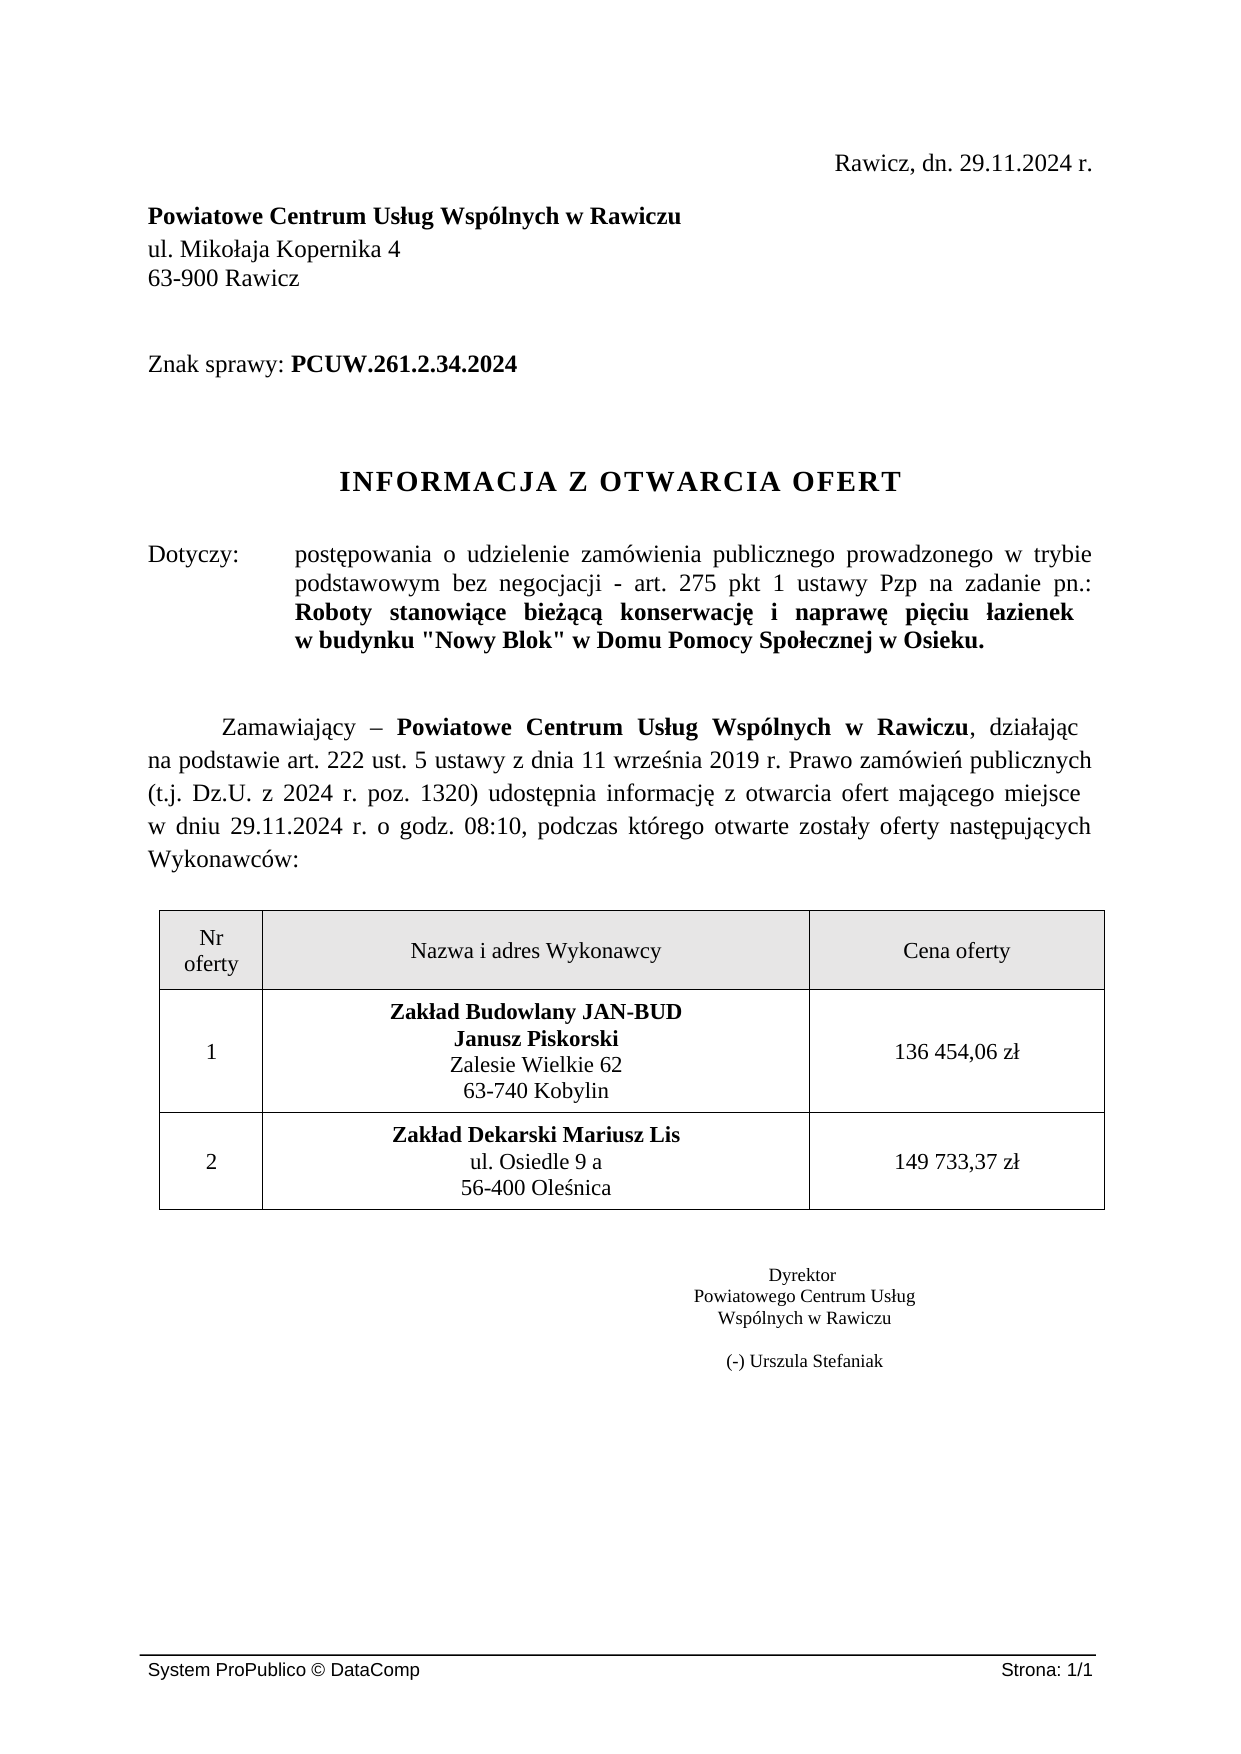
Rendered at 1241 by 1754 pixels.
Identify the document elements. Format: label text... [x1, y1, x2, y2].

text Znak sprawy: PCUW.261.2.34.2024 [148, 349, 1092, 378]
table_header Cena oferty [810, 911, 1104, 989]
text INFORMACJA Z OTWARCIA OFERT [148, 464, 1092, 498]
table_header Nazwa i adres Wykonawcy [263, 911, 809, 989]
text Rawicz, dn. 29.11.2024 r. [148, 148, 1092, 176]
table_cell 136 454,06 zł [810, 990, 1104, 1112]
text Zamawiający – Powiatowe Centrum Usług Wspólnych w Rawiczu, działając na podstawie art. 222 ust. 5 ustawy z dnia 11 września 2019 r. Prawo zamówień publicznych (t.j. Dz.U. z 2024 r. poz. 1320) udostępnia informację z otwarcia ofert mającego miejsce w dniu 29.11.2024 r. o godz. 08:10, podczas którego otwarte zostały oferty następujących Wykonawców: [148, 712, 1092, 873]
table_header Nr oferty [160, 911, 262, 989]
table_cell Zakład Dekarski Mariusz Lis ul. Osiedle 9 a 56-400 Oleśnica [263, 1113, 809, 1209]
table_cell 1 [160, 990, 262, 1112]
text Dotyczy: postępowania o udzielenie zamówienia publicznego prowadzonego w trybie podstawowym bez negocjacji - art. 275 pkt 1 ustawy Pzp na zadanie pn.: Roboty stanowiące bieżącą konserwację i naprawę pięciu łazienek w budynku "Nowy Blok" w Domu Pomocy Społecznej w Osieku. [148, 539, 1092, 654]
text Dyrektor Powiatowego Centrum Usług Wspólnych w Rawiczu (-) Urszula Stefaniak [516, 1264, 1092, 1372]
table_cell 2 [160, 1113, 262, 1209]
table_cell Zakład Budowlany JAN-BUD Janusz Piskorski Zalesie Wielkie 62 63-740 Kobylin [263, 990, 809, 1112]
table_cell 149 733,37 zł [810, 1113, 1104, 1209]
text 63-900 Rawicz [148, 263, 1092, 292]
text Powiatowe Centrum Usług Wspólnych w Rawiczu [148, 201, 1092, 230]
text ul. Mikołaja Kopernika 4 [148, 234, 1092, 263]
